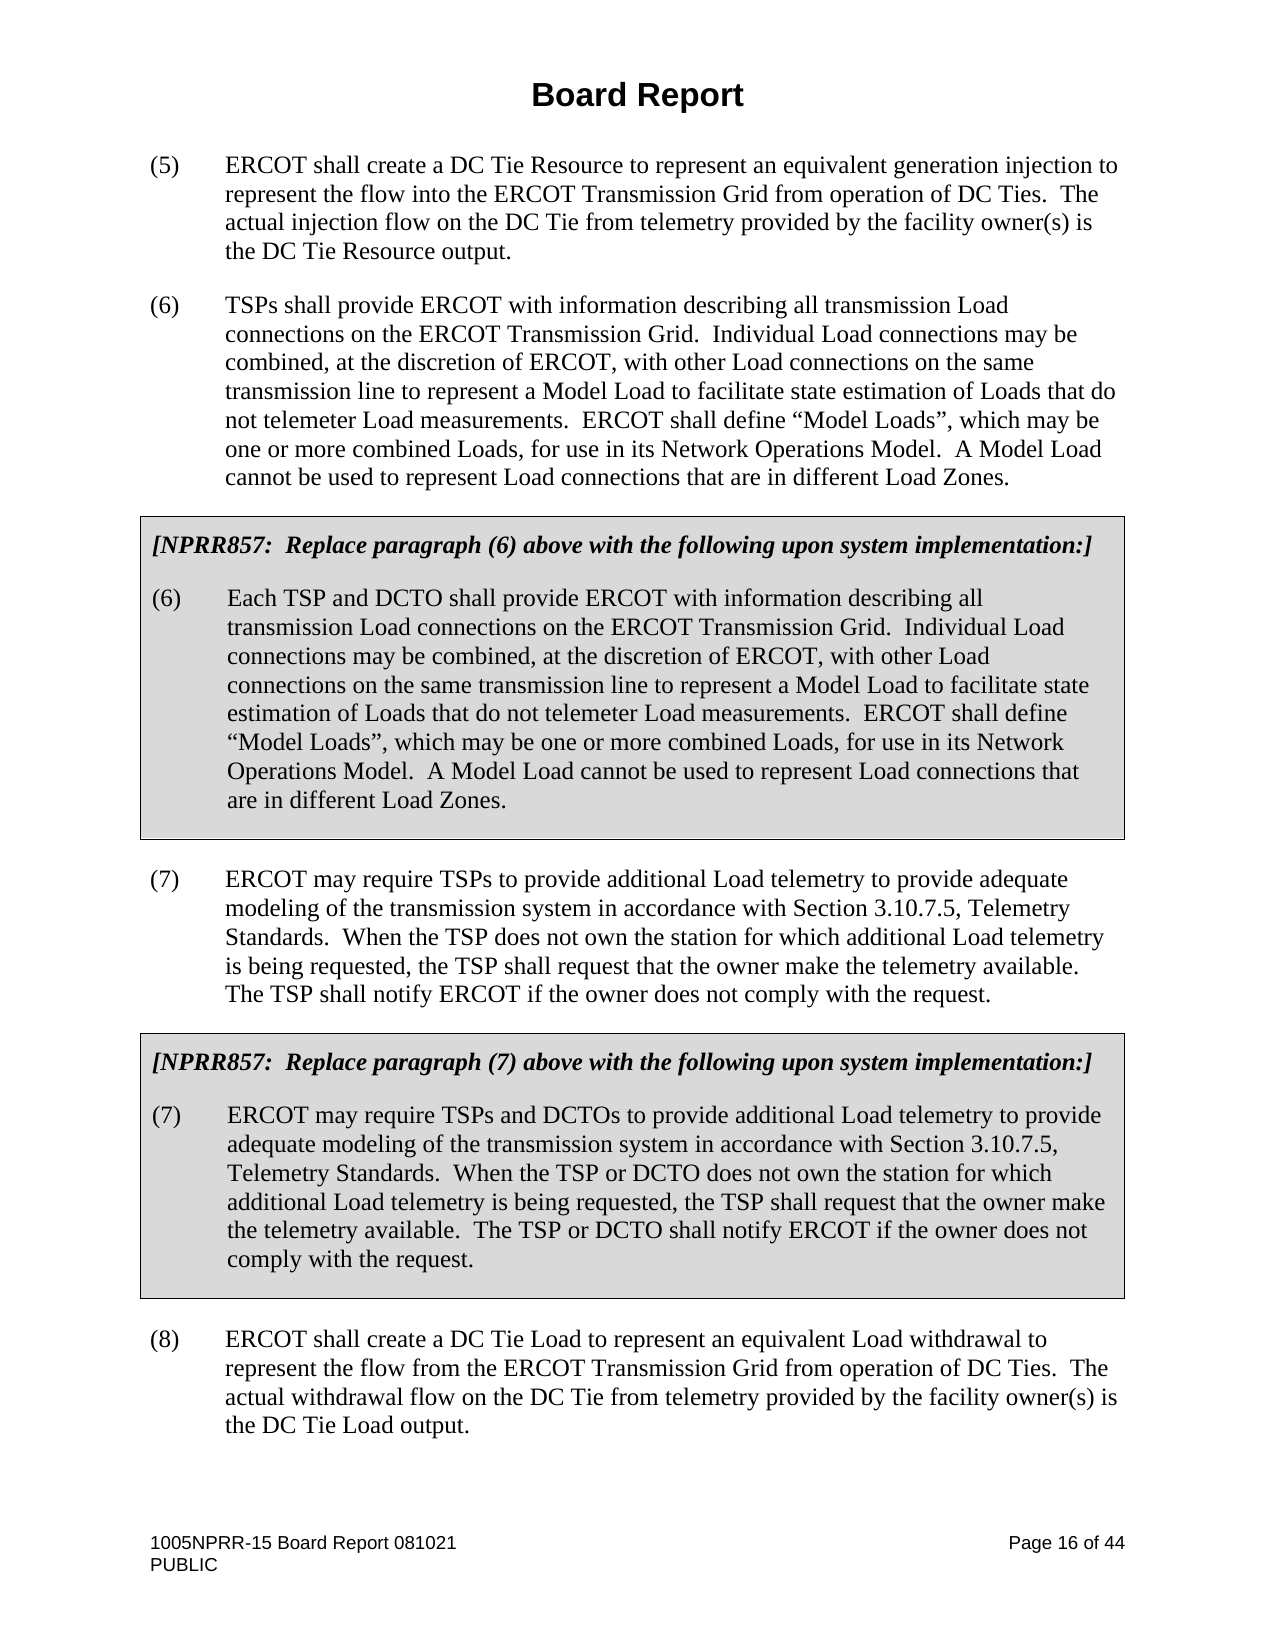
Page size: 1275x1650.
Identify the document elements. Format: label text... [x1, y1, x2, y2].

table_header [NPRR857: Replace paragraph (6) above with the following upon system implementation:] (6) Each TSP and DCTO shall provide ERCOT with information describing all transmission Load connections on the ERCOT Transmission Grid. Individual Load connections may be combined, at the discretion of ERCOT, with other Load connections on the same transmission line to represent a Model Load to facilitate state estimation of Loads that do not telemeter Load measurements. ERCOT shall define “Model Loads”, which may be one or more combined Loads, for use in its Network Operations Model. A Model Load cannot be used to represent Load connections that are in different Load Zones. [141, 517, 1124, 838]
text (7) ERCOT may require TSPs to provide additional Load telemetry to provide adequate modeling of the transmission system in accordance with Section 3.10.7.5, Telemetry Standards. When the TSP does not own the station for which additional Load telemetry is being requested, the TSP shall request that the owner make the telemetry available. The TSP shall notify ERCOT if the owner does not comply with the request. [150, 864, 1125, 1008]
text (6) TSPs shall provide ERCOT with information describing all transmission Load connections on the ERCOT Transmission Grid. Individual Load connections may be combined, at the discretion of ERCOT, with other Load connections on the same transmission line to represent a Model Load to facilitate state estimation of Loads that do not telemeter Load measurements. ERCOT shall define “Model Loads”, which may be one or more combined Loads, for use in its Network Operations Model. A Model Load cannot be used to represent Load connections that are in different Load Zones. [150, 290, 1125, 491]
text (5) ERCOT shall create a DC Tie Resource to represent an equivalent generation injection to represent the flow into the ERCOT Transmission Grid from operation of DC Ties. The actual injection flow on the DC Tie from telemetry provided by the facility owner(s) is the DC Tie Resource output. [150, 150, 1125, 265]
table_header [NPRR857: Replace paragraph (7) above with the following upon system implementation:] (7) ERCOT may require TSPs and DCTOs to provide additional Load telemetry to provide adequate modeling of the transmission system in accordance with Section 3.10.7.5, Telemetry Standards. When the TSP or DCTO does not own the station for which additional Load telemetry is being requested, the TSP shall request that the owner make the telemetry available. The TSP or DCTO shall notify ERCOT if the owner does not comply with the request. [141, 1034, 1124, 1298]
text (8) ERCOT shall create a DC Tie Load to represent an equivalent Load withdrawal to represent the flow from the ERCOT Transmission Grid from operation of DC Ties. The actual withdrawal flow on the DC Tie from telemetry provided by the facility owner(s) is the DC Tie Load output. [150, 1324, 1125, 1439]
